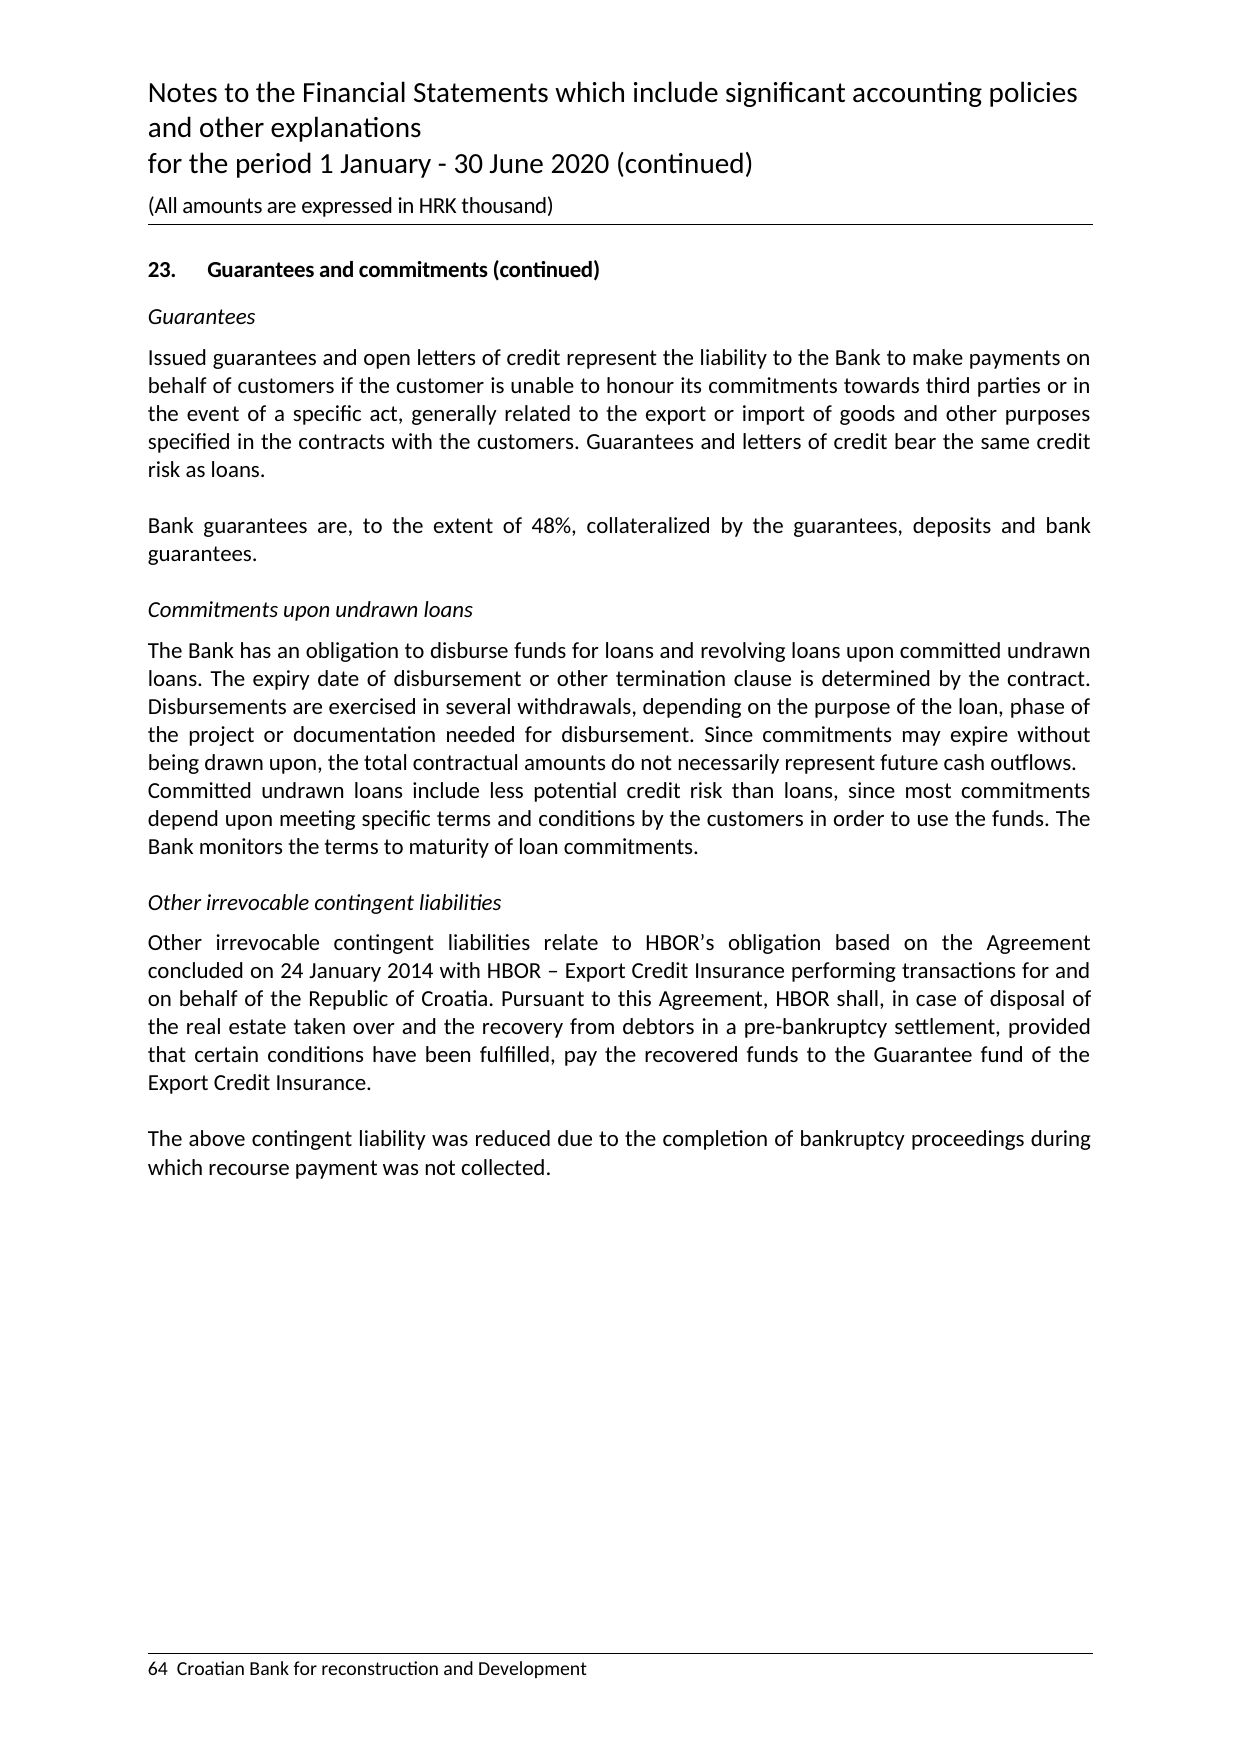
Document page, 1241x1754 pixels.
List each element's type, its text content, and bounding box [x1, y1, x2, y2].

text Issued guarantees and open letters of credit represent the liability to the Bank to make payments on behalf of customers if the customer is unable to honour its commitments towards third parties or in the event of a specific act, generally related to the export or import of goods and other purposes specified in the contracts with the customers. Guarantees and letters of credit bear the same credit risk as loans. [148, 343, 1093, 483]
text The above contingent liability was reduced due to the completion of bankruptcy proceedings during which recourse payment was not collected. [148, 1124, 1093, 1181]
text Bank guarantees are, to the extent of 48%, collateralized by the guarantees, deposits and bank guarantees. [148, 511, 1093, 567]
text Other irrevocable contingent liabilities relate to HBOR’s obligation based on the Agreement concluded on 24 January 2014 with HBOR – Export Credit Insurance performing transactions for and on behalf of the Republic of Croatia. Pursuant to this Agreement, HBOR shall, in case of disposal of the real estate taken over and the recovery from debtors in a pre-bankruptcy settlement, provided that certain conditions have been fulfilled, pay the recovered funds to the Guarantee fund of the Export Credit Insurance. [148, 928, 1093, 1097]
text Other irrevocable contingent liabilities [148, 888, 1093, 916]
text Commitments upon undrawn loans [148, 595, 1093, 623]
text The Bank has an obligation to disburse funds for loans and revolving loans upon committed undrawn loans. The expiry date of disbursement or other termination clause is determined by the contract. Disbursements are exercised in several withdrawals, depending on the purpose of the loan, phase of the project or documentation needed for disbursement. Since commitments may expire without being drawn upon, the total contractual amounts do not necessarily represent future cash outflows. [148, 636, 1093, 776]
text Committed undrawn loans include less potential credit risk than loans, since most commitments depend upon meeting specific terms and conditions by the customers in order to use the funds. The Bank monitors the terms to maturity of loan commitments. [148, 776, 1093, 860]
text Guarantees [148, 302, 1093, 331]
list Guarantees and commitments (continued) [148, 256, 1093, 284]
